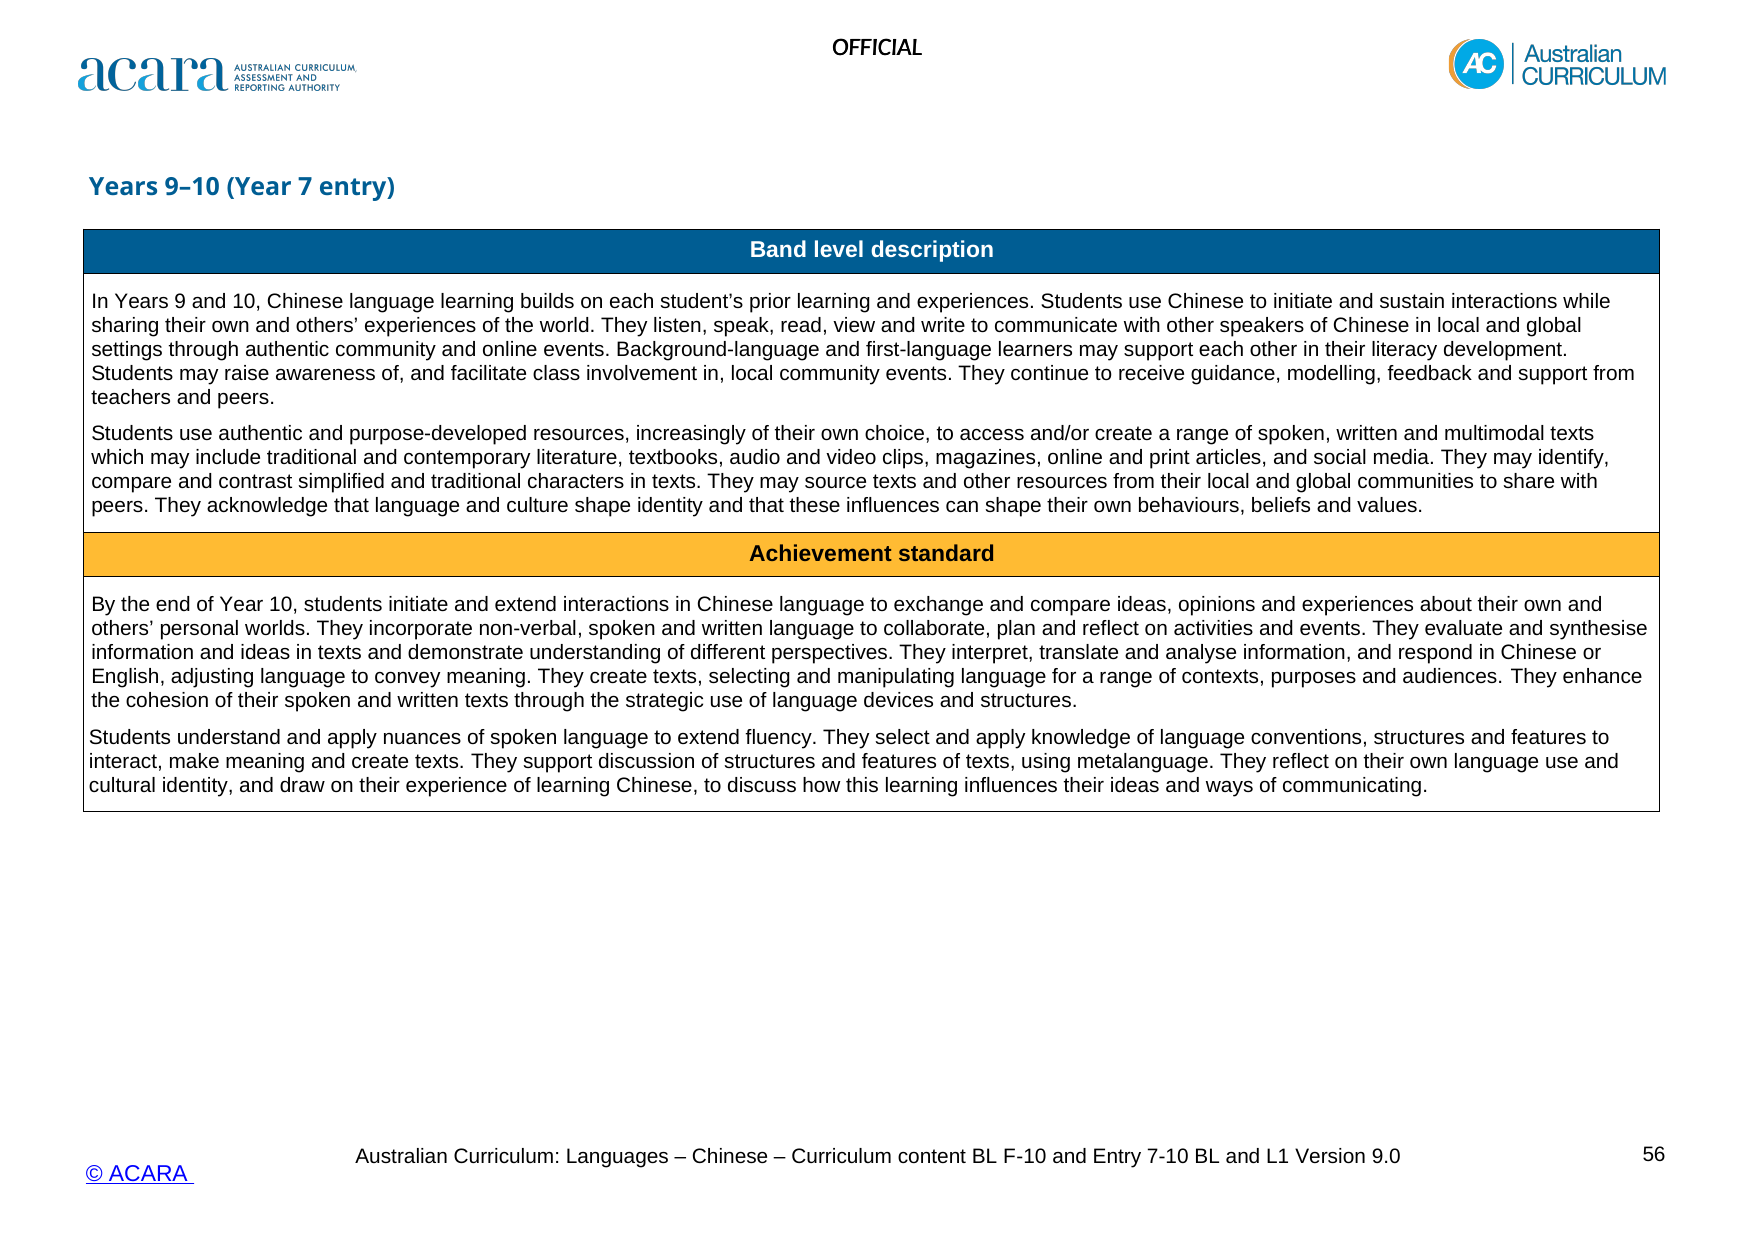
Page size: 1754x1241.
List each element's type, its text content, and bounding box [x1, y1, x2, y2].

table_cell Achievement standard [84, 533, 1659, 576]
picture [78, 58, 357, 91]
table_cell By the end of Year 10, students initiate and extend interactions in Chinese language to exchange and compare ideas, opinions and experiences about their own and others’ personal worlds. They incorporate non-verbal, spoken and written language to collaborate, plan and reflect on activities and events. They evaluate and synthesise information and ideas in texts and demonstrate understanding of different perspectives. They interpret, translate and analyse information, and respond in Chinese or English, adjusting language to convey meaning. They create texts, selecting and manipulating language for a range of contexts, purposes and audiences. They enhance the cohesion of their spoken and written texts through the strategic use of language devices and structures. Students understand and apply nuances of spoken language to extend fluency. They select and apply knowledge of language conventions, structures and features to interact, make meaning and create texts. They support discussion of structures and features of texts, using metalanguage. They reflect on their own language use and cultural identity, and draw on their experience of learning Chinese, to discuss how this learning influences their ideas and ways of communicating. [84, 577, 1659, 811]
subtitle Years 9–10 (Year 7 entry) [89, 168, 1665, 203]
table_cell In Years 9 and 10, Chinese language learning builds on each student’s prior learning and experiences. Students use Chinese to initiate and sustain interactions while sharing their own and others’ experiences of the world. They listen, speak, read, view and write to communicate with other speakers of Chinese in local and global settings through authentic community and online events. Background-language and first-language learners may support each other in their literacy development. Students may raise awareness of, and facilitate class involvement in, local community events. They continue to receive guidance, modelling, feedback and support from teachers and peers. Students use authentic and purpose-developed resources, increasingly of their own choice, to access and/or create a range of spoken, written and multimodal texts which may include traditional and contemporary literature, textbooks, audio and video clips, magazines, online and print articles, and social media. They may identify, compare and contrast simplified and traditional characters in texts. They may source texts and other resources from their local and global communities to share with peers. They acknowledge that language and culture shape identity and that these influences can shape their own behaviours, beliefs and values. [84, 274, 1659, 532]
picture [1448, 39, 1471, 89]
picture [1487, 39, 1666, 89]
picture [1464, 53, 1495, 73]
table_header Band level description [84, 230, 1659, 273]
